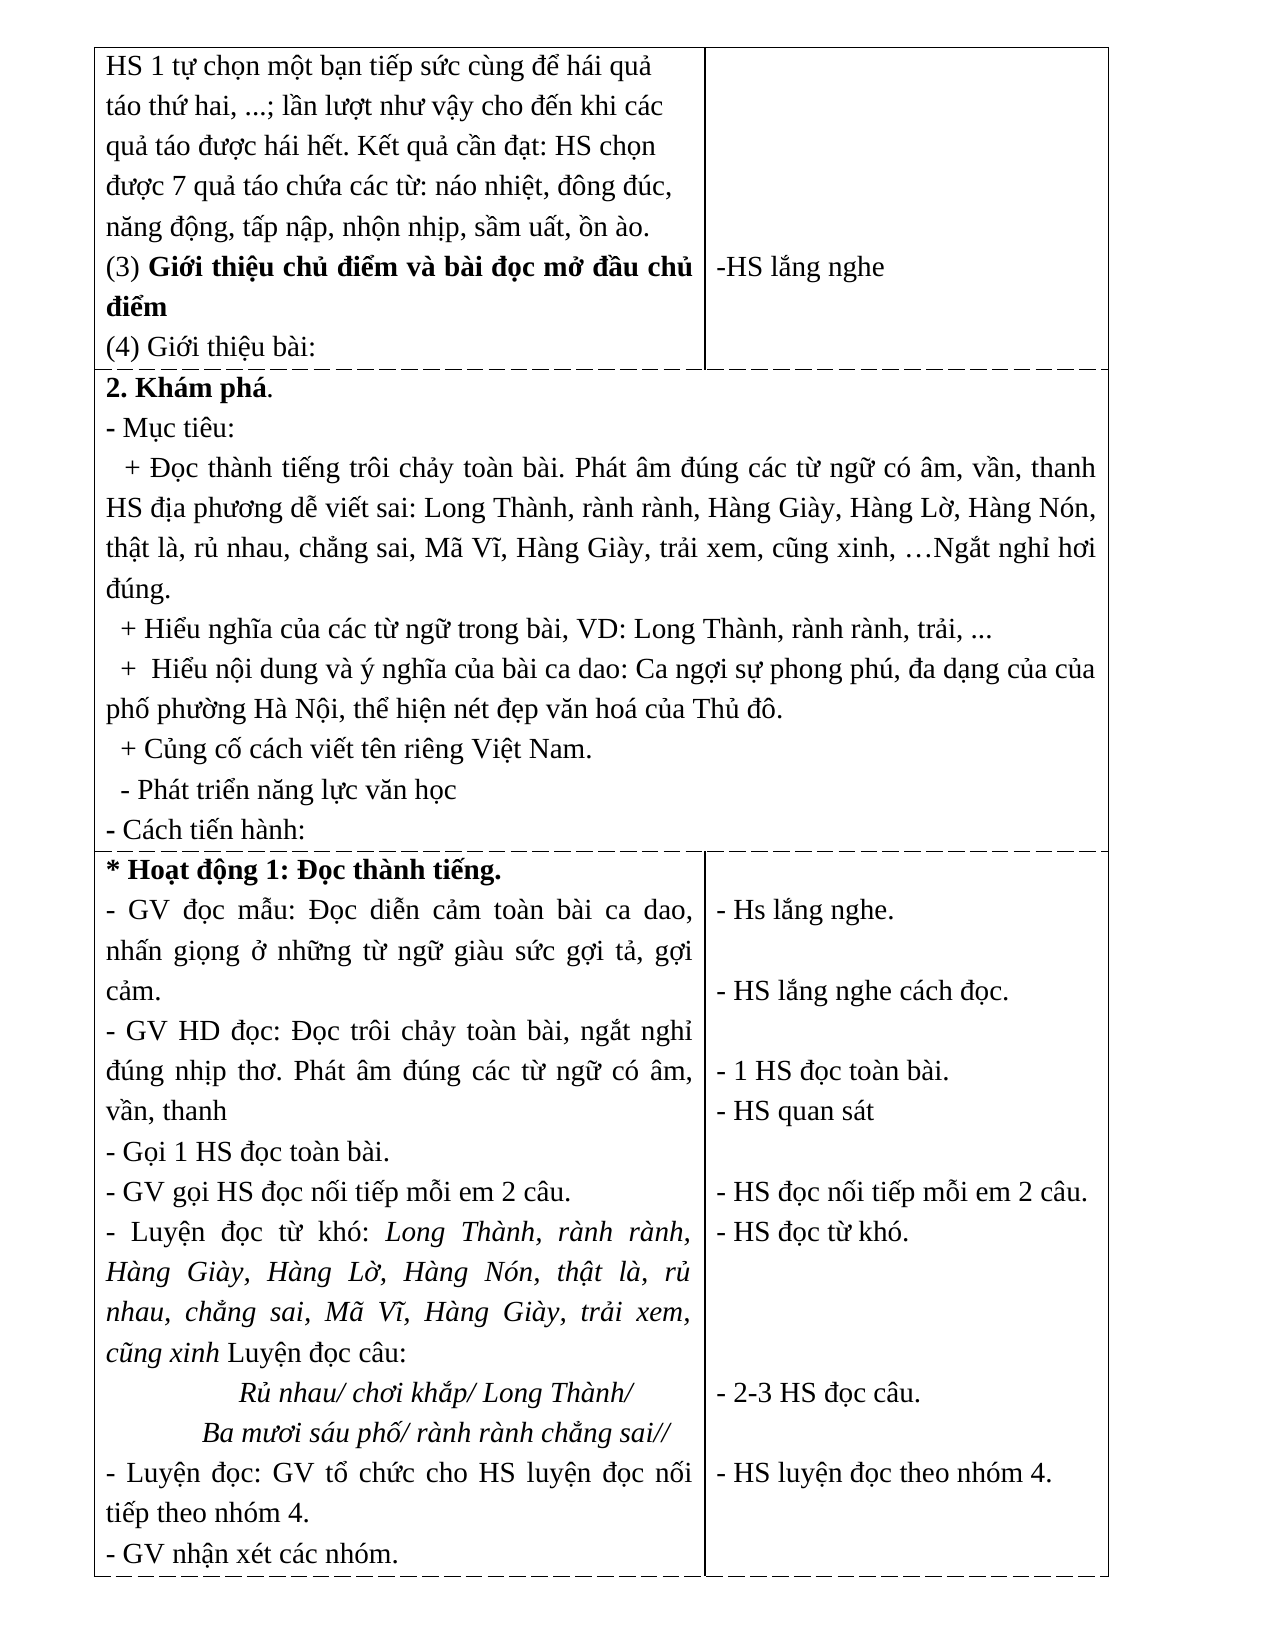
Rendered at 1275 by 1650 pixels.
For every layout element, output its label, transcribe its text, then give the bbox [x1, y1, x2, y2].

table_cell 2. Khám phá. - Mục tiêu: + Đọc thành tiếng trôi chảy toàn bài. Phát âm đúng các từ ngữ có âm, vần, thanh HS địa phương dễ viết sai: Long Thành, rành rành, Hàng Giày, Hàng Lờ, Hàng Nón, thật là, rủ nhau, chẳng sai, Mã Vĩ, Hàng Giày, trải xem, cũng xinh, …Ngắt nghỉ hơi đúng. + Hiểu nghĩa của các từ ngữ trong bài, VD: Long Thành, rành rành, trải, ... + Hiểu nội dung và ý nghĩa của bài ca dao: Ca ngợi sự phong phú, đa dạng của của phố phường Hà Nội, thể hiện nét đẹp văn hoá của Thủ đô. + Củng cố cách viết tên riêng Việt Nam. - Phát triển năng lực văn học - Cách tiến hành: [95, 369, 1108, 851]
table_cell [95, 851, 704, 1576]
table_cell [706, 851, 1108, 1576]
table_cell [95, 48, 704, 369]
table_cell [706, 48, 1108, 369]
